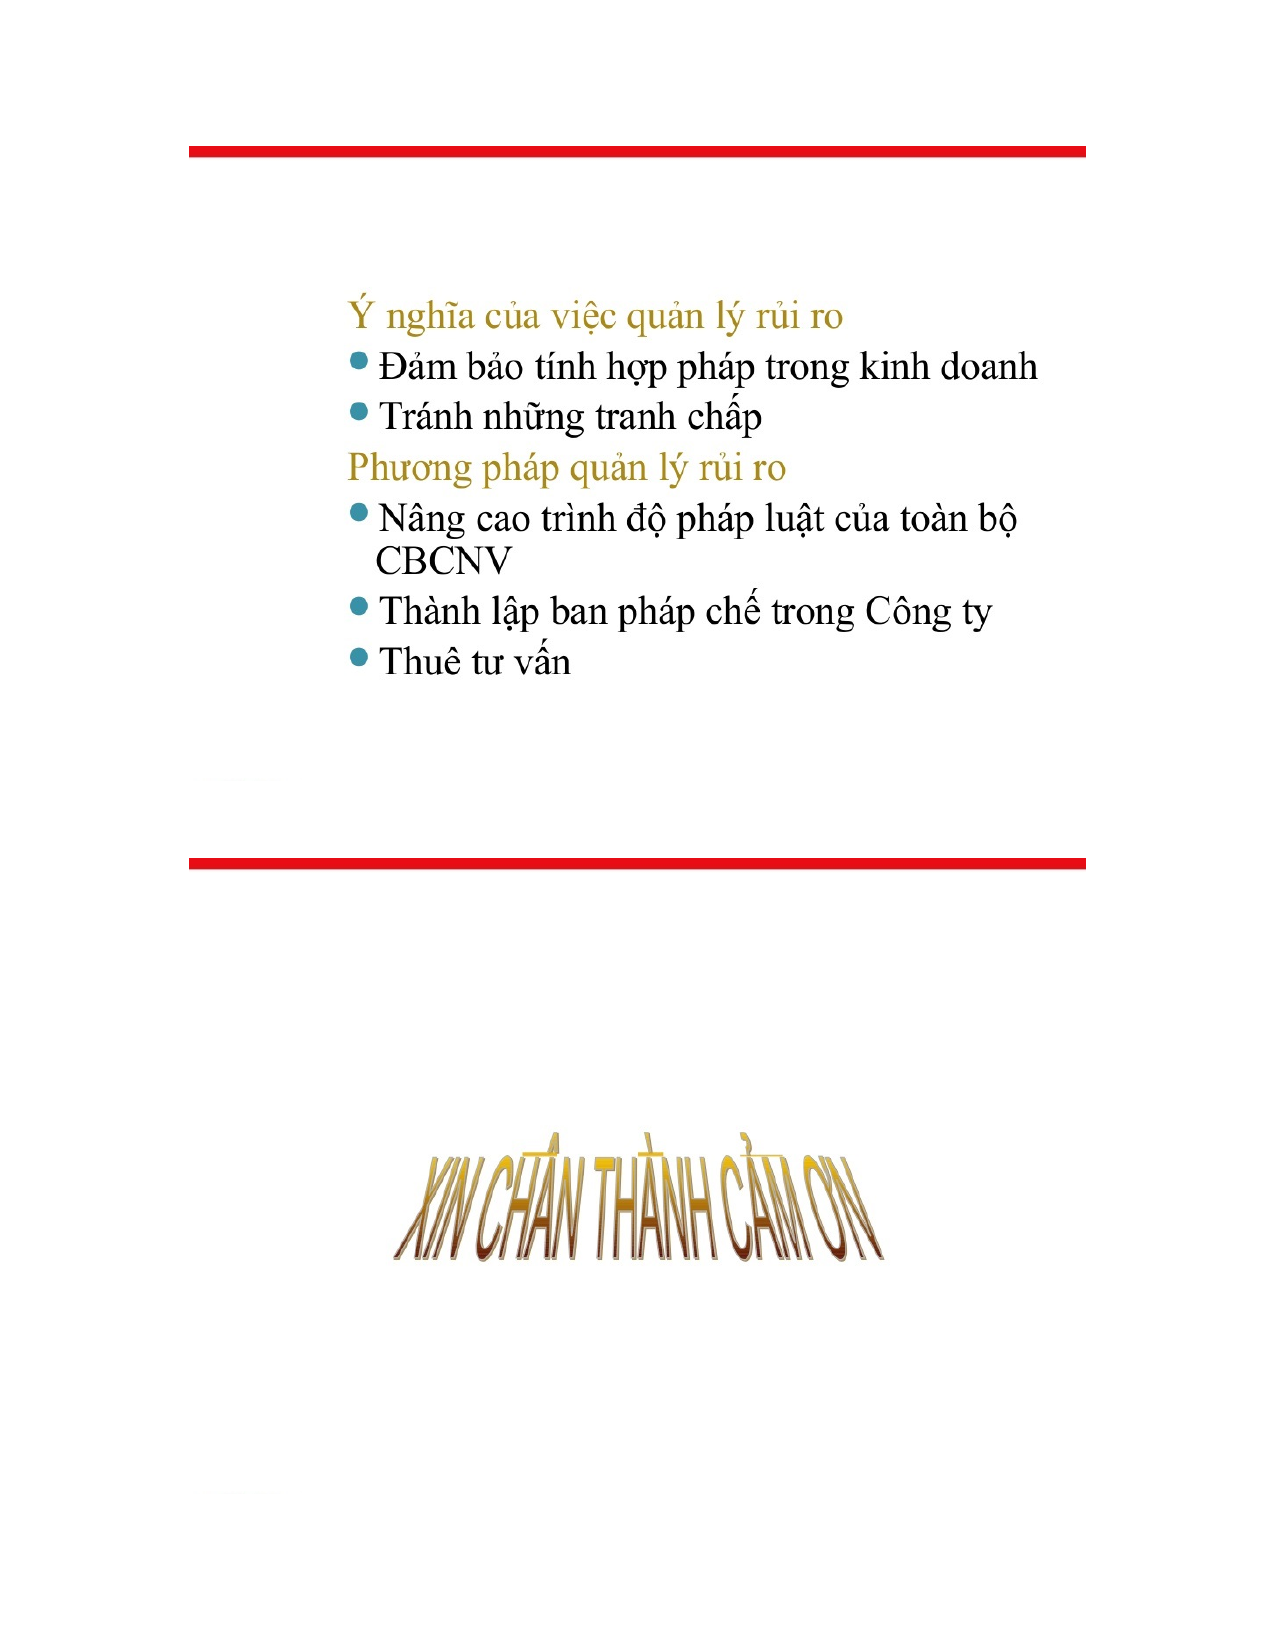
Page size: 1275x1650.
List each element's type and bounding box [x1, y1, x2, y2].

picture [189, 146, 1086, 781]
picture [189, 858, 1086, 1494]
